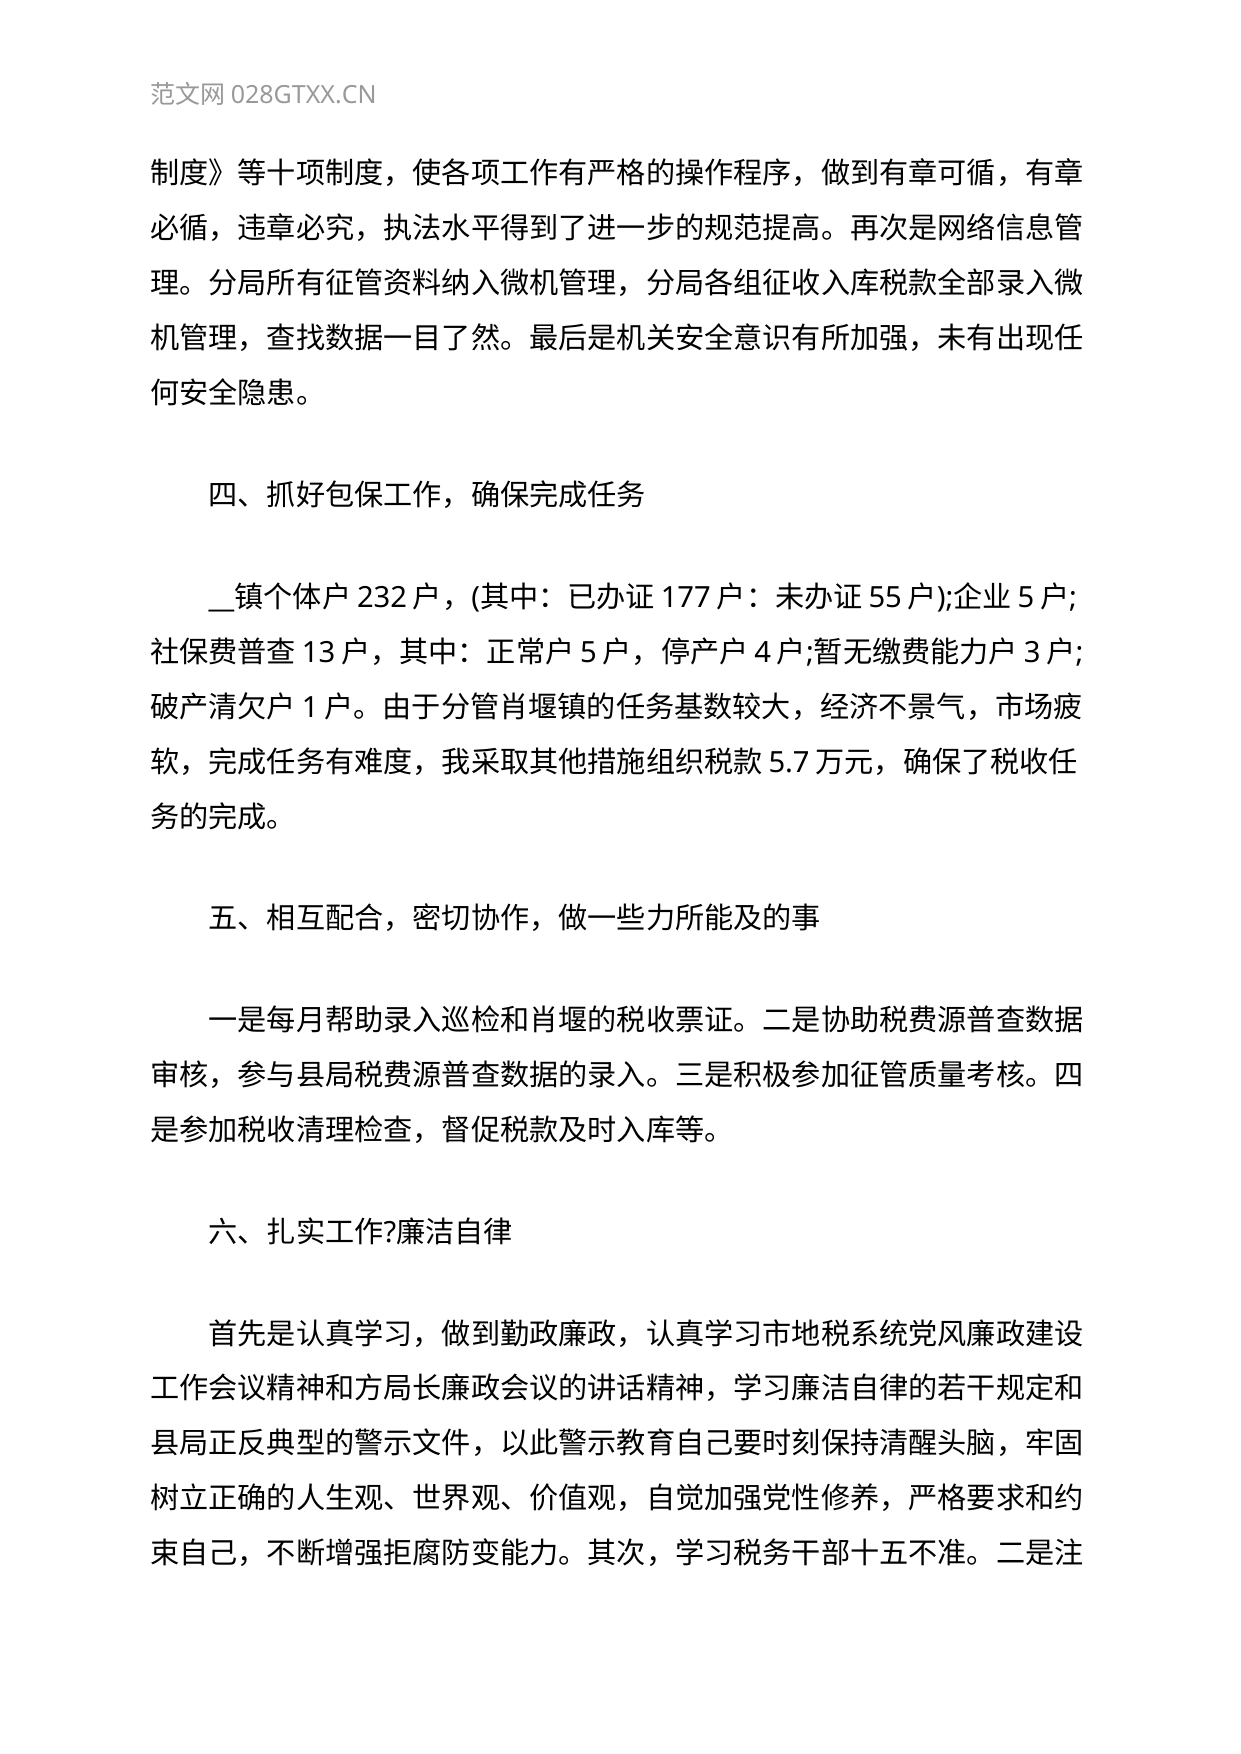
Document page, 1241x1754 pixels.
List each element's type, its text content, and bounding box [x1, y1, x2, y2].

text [150, 1310, 1090, 1572]
text 四、抓好包保工作，确保完成任务 [150, 471, 1090, 514]
text 五、相互配合，密切协作，做一些力所能及的事 [150, 895, 1090, 937]
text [150, 150, 1090, 412]
text 一是每月帮助录入巡检和肖堰的税收票证。二是协助税费源普查数据审核，参与县局税费源普查数据的录入。三是积极参加征管质量考核。四是参加税收清理检查，督促税款及时入库等。 [150, 997, 1090, 1149]
text __镇个体户232户，(其中：已办证177户：未办证55户);企业5户;社保费普查13户，其中：正常户5户，停产户4户;暂无缴费能力户3户;破产清欠户1户。由于分管肖堰镇的任务基数较大，经济不景气，市场疲软，完成任务有难度，我采取其他措施组织税款5.7万元，确保了税收任务的完成。 [150, 573, 1090, 835]
text 六、扎实工作?廉洁自律 [150, 1208, 1090, 1251]
